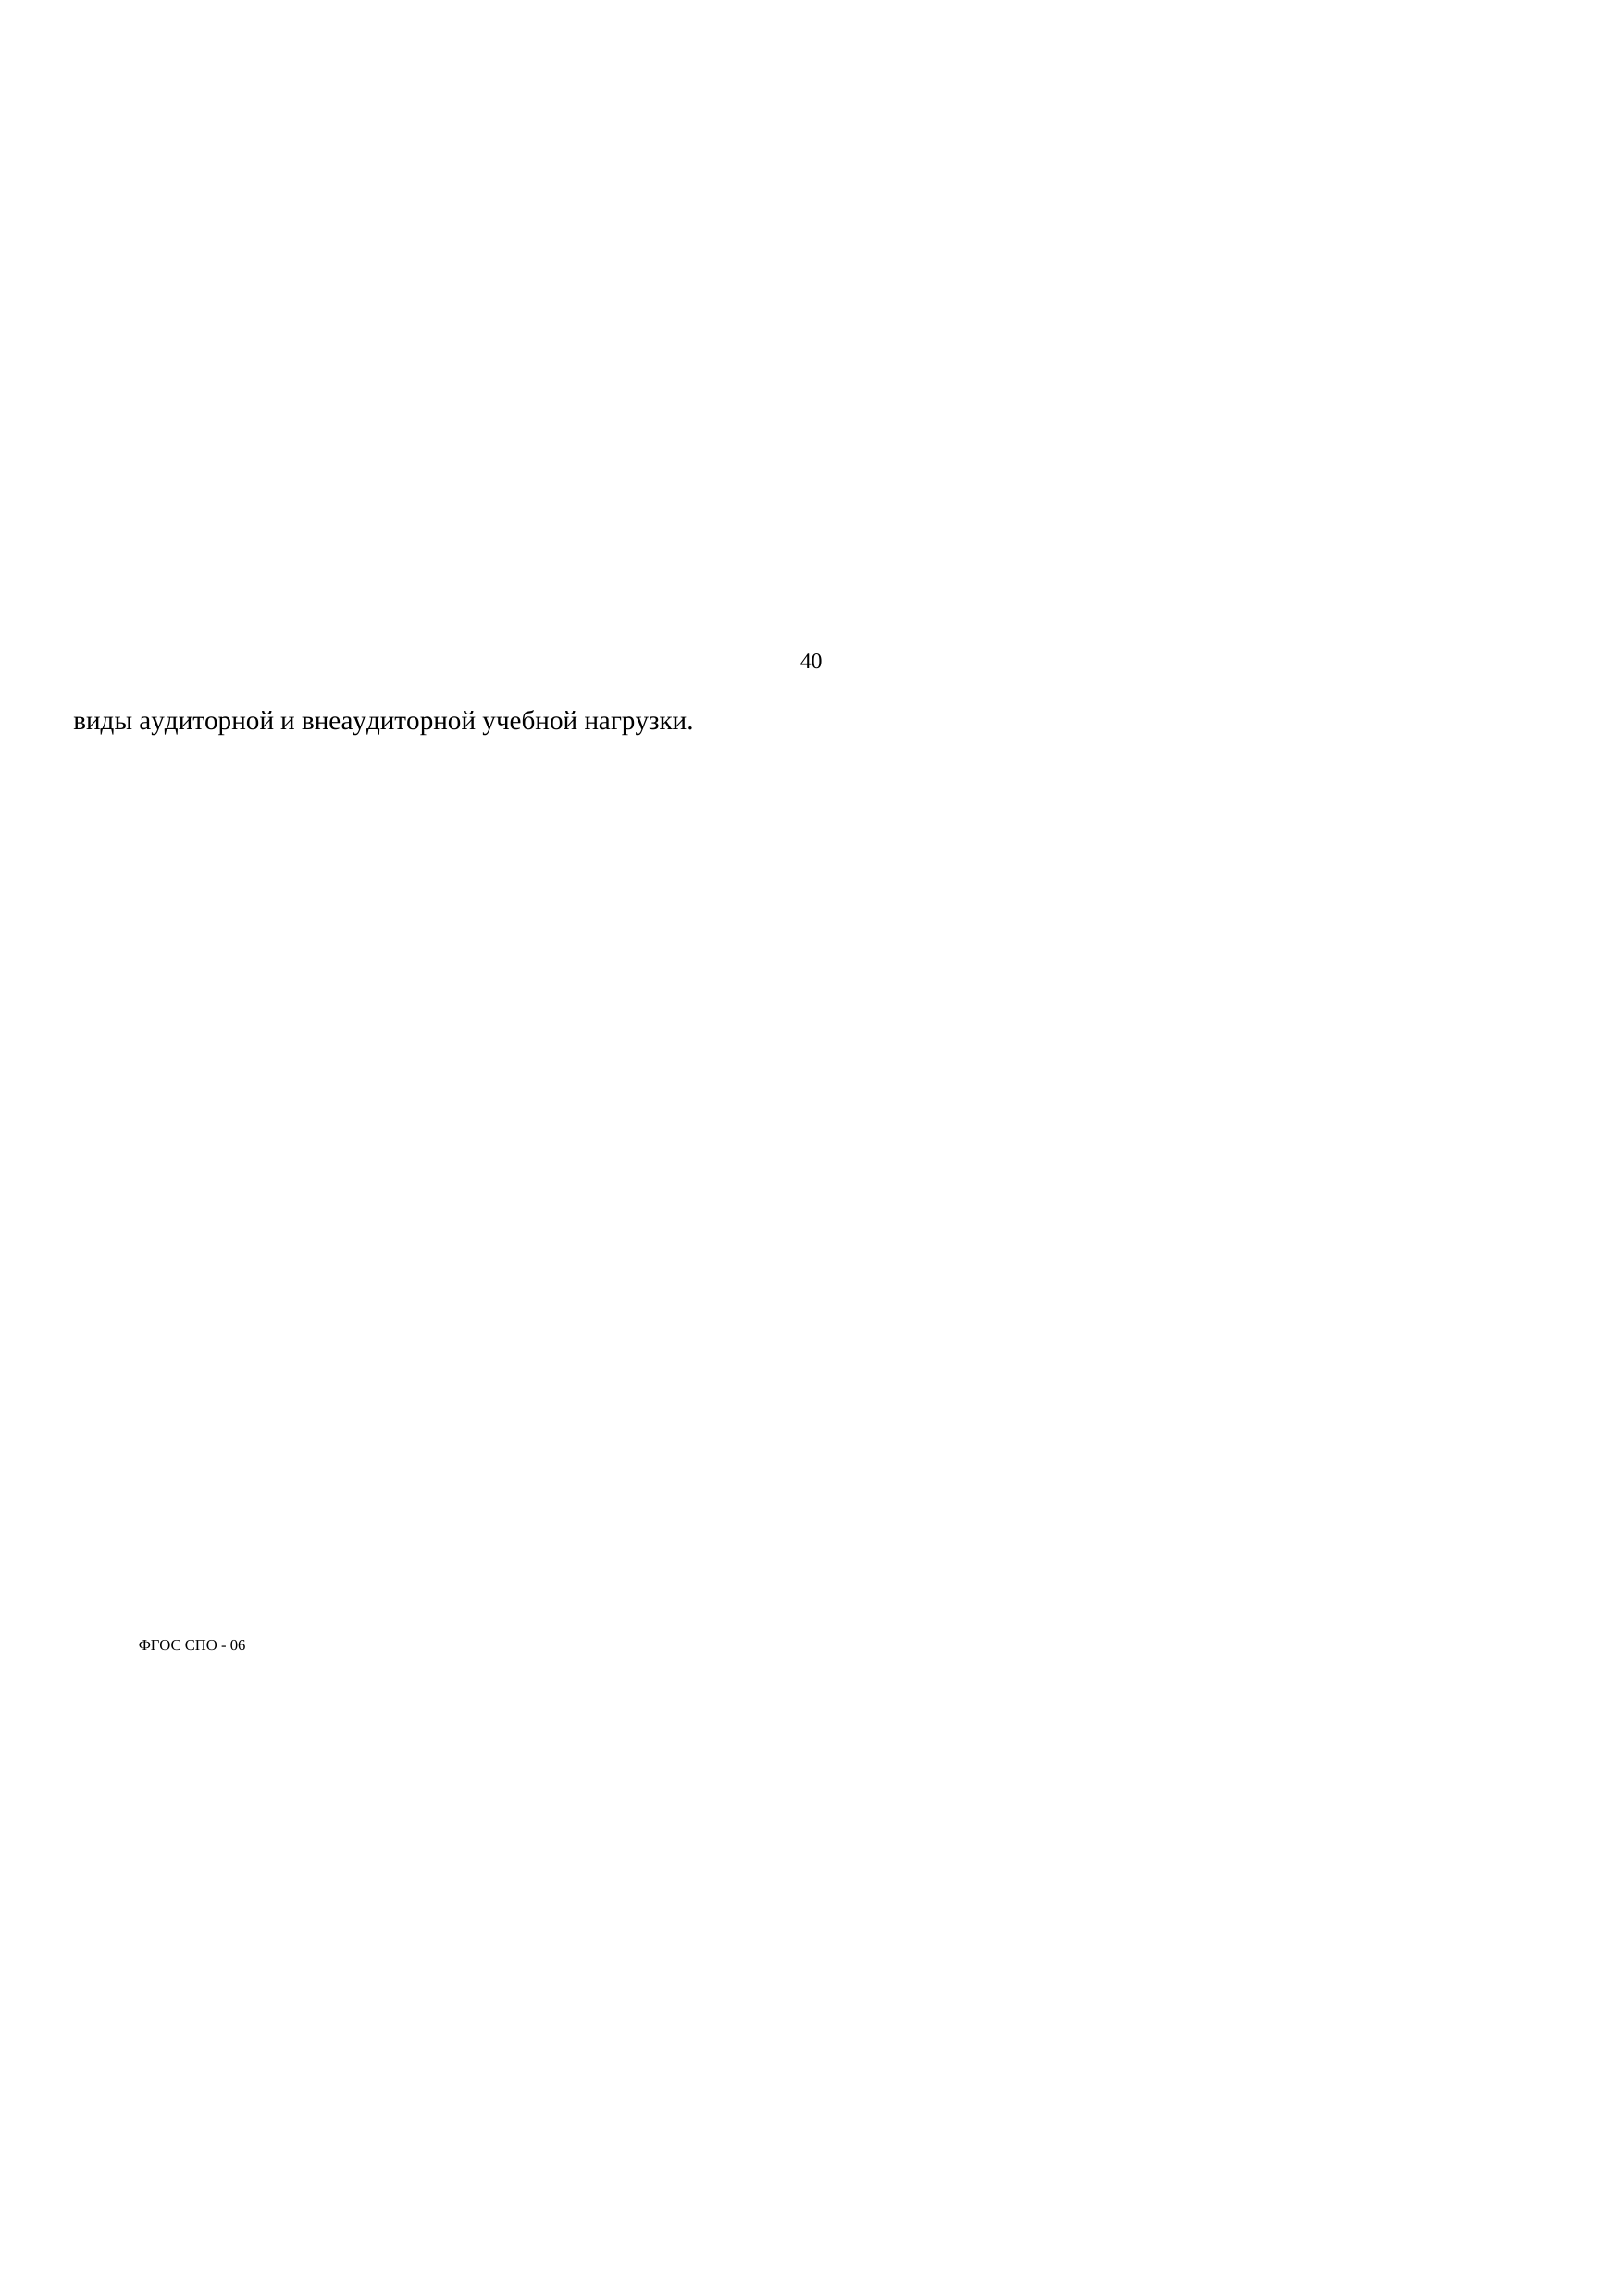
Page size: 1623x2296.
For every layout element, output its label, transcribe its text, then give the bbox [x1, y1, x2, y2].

list Максимальный объем учебной нагрузки обучающегося составляет 54 академических часа в неделю, включая все виды аудиторной и внеаудиторной учебной нагрузки. [73, 692, 1550, 738]
